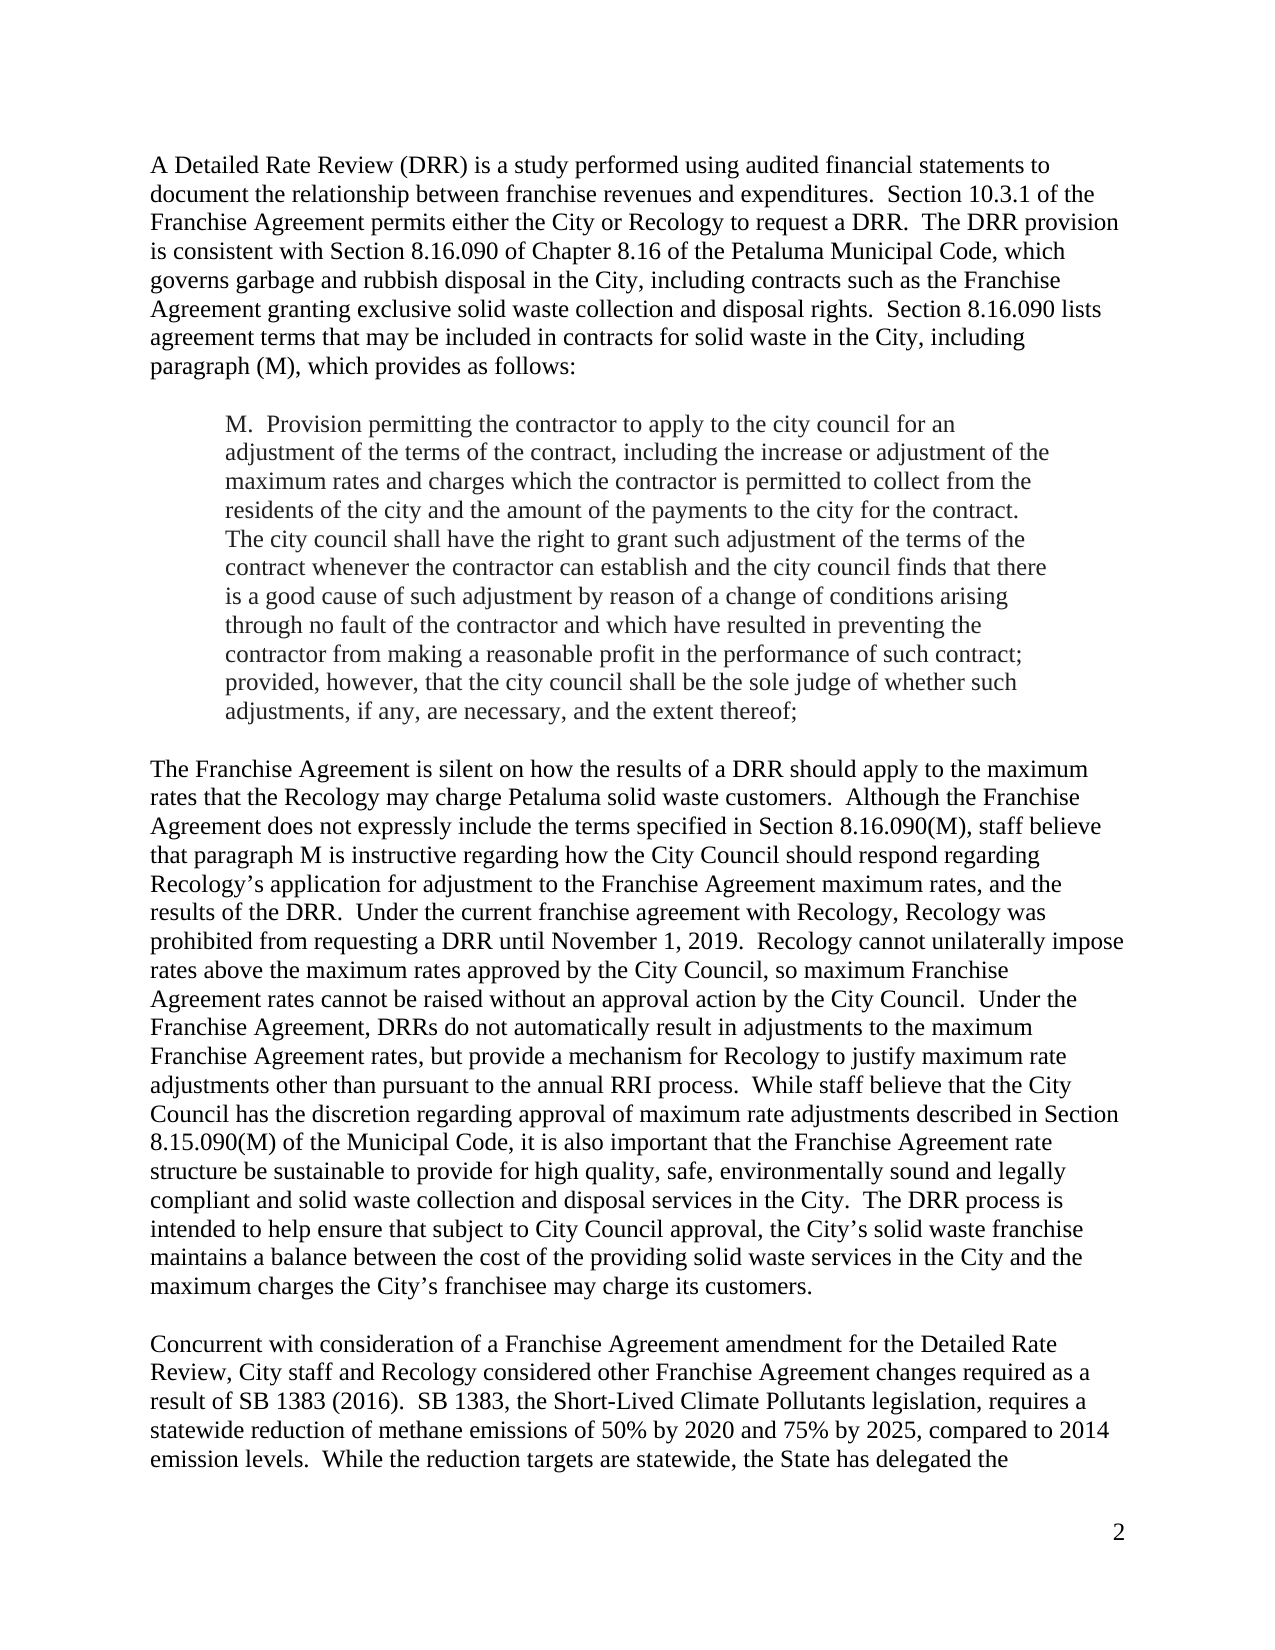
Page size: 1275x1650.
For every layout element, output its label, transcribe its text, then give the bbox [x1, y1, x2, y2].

text M. Provision permitting the contractor to apply to the city council for an adjustment of the terms of the contract, including the increase or adjustment of the maximum rates and charges which the contractor is permitted to collect from the residents of the city and the amount of the payments to the city for the contract. The city council shall have the right to grant such adjustment of the terms of the contract whenever the contractor can establish and the city council finds that there is a good cause of such adjustment by reason of a change of conditions arising through no fault of the contractor and which have resulted in preventing the contractor from making a reasonable profit in the performance of such contract; provided, however, that the city council shall be the sole judge of whether such adjustments, if any, are necessary, and the extent thereof; [225, 466, 1050, 725]
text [150, 1329, 1125, 1472]
text The Franchise Agreement is silent on how the results of a DRR should apply to the maximum rates that the Recology may charge Petaluma solid waste customers. Although the Franchise Agreement does not expressly include the terms specified in Section 8.16.090(M), staff believe that paragraph M is instructive regarding how the City Council should respond regarding Recology’s application for adjustment to the Franchise Agreement maximum rates, and the results of the DRR. Under the current franchise agreement with Recology, Recology was prohibited from requesting a DRR until November 1, 2019. Recology cannot unilaterally impose rates above the maximum rates approved by the City Council, so maximum Franchise Agreement rates cannot be raised without an approval action by the City Council. Under the Franchise Agreement, DRRs do not automatically result in adjustments to the maximum Franchise Agreement rates, but provide a mechanism for Recology to justify maximum rate adjustments other than pursuant to the annual RRI process. While staff believe that the City Council has the discretion regarding approval of maximum rate adjustments described in Section 8.15.090(M) of the Municipal Code, it is also important that the Franchise Agreement rate structure be sustainable to provide for high quality, safe, environmentally sound and legally compliant and solid waste collection and disposal services in the City. The DRR process is intended to help ensure that subject to City Council approval, the City’s solid waste franchise maintains a balance between the cost of the providing solid waste services in the City and the maximum charges the City’s franchisee may charge its customers. [150, 754, 1125, 1300]
text A Detailed Rate Review (DRR) is a study performed using audited financial statements to document the relationship between franchise revenues and expenditures. Section 10.3.1 of the Franchise Agreement permits either the City or Recology to request a DRR. The DRR provision is consistent with Section 8.16.090 of Chapter 8.16 of the Petaluma Municipal Code, which governs garbage and rubbish disposal in the City, including contracts such as the Franchise Agreement granting exclusive solid waste collection and disposal rights. Section 8.16.090 lists agreement terms that may be included in contracts for solid waste in the City, including paragraph (M), which provides as follows: [150, 150, 1125, 380]
